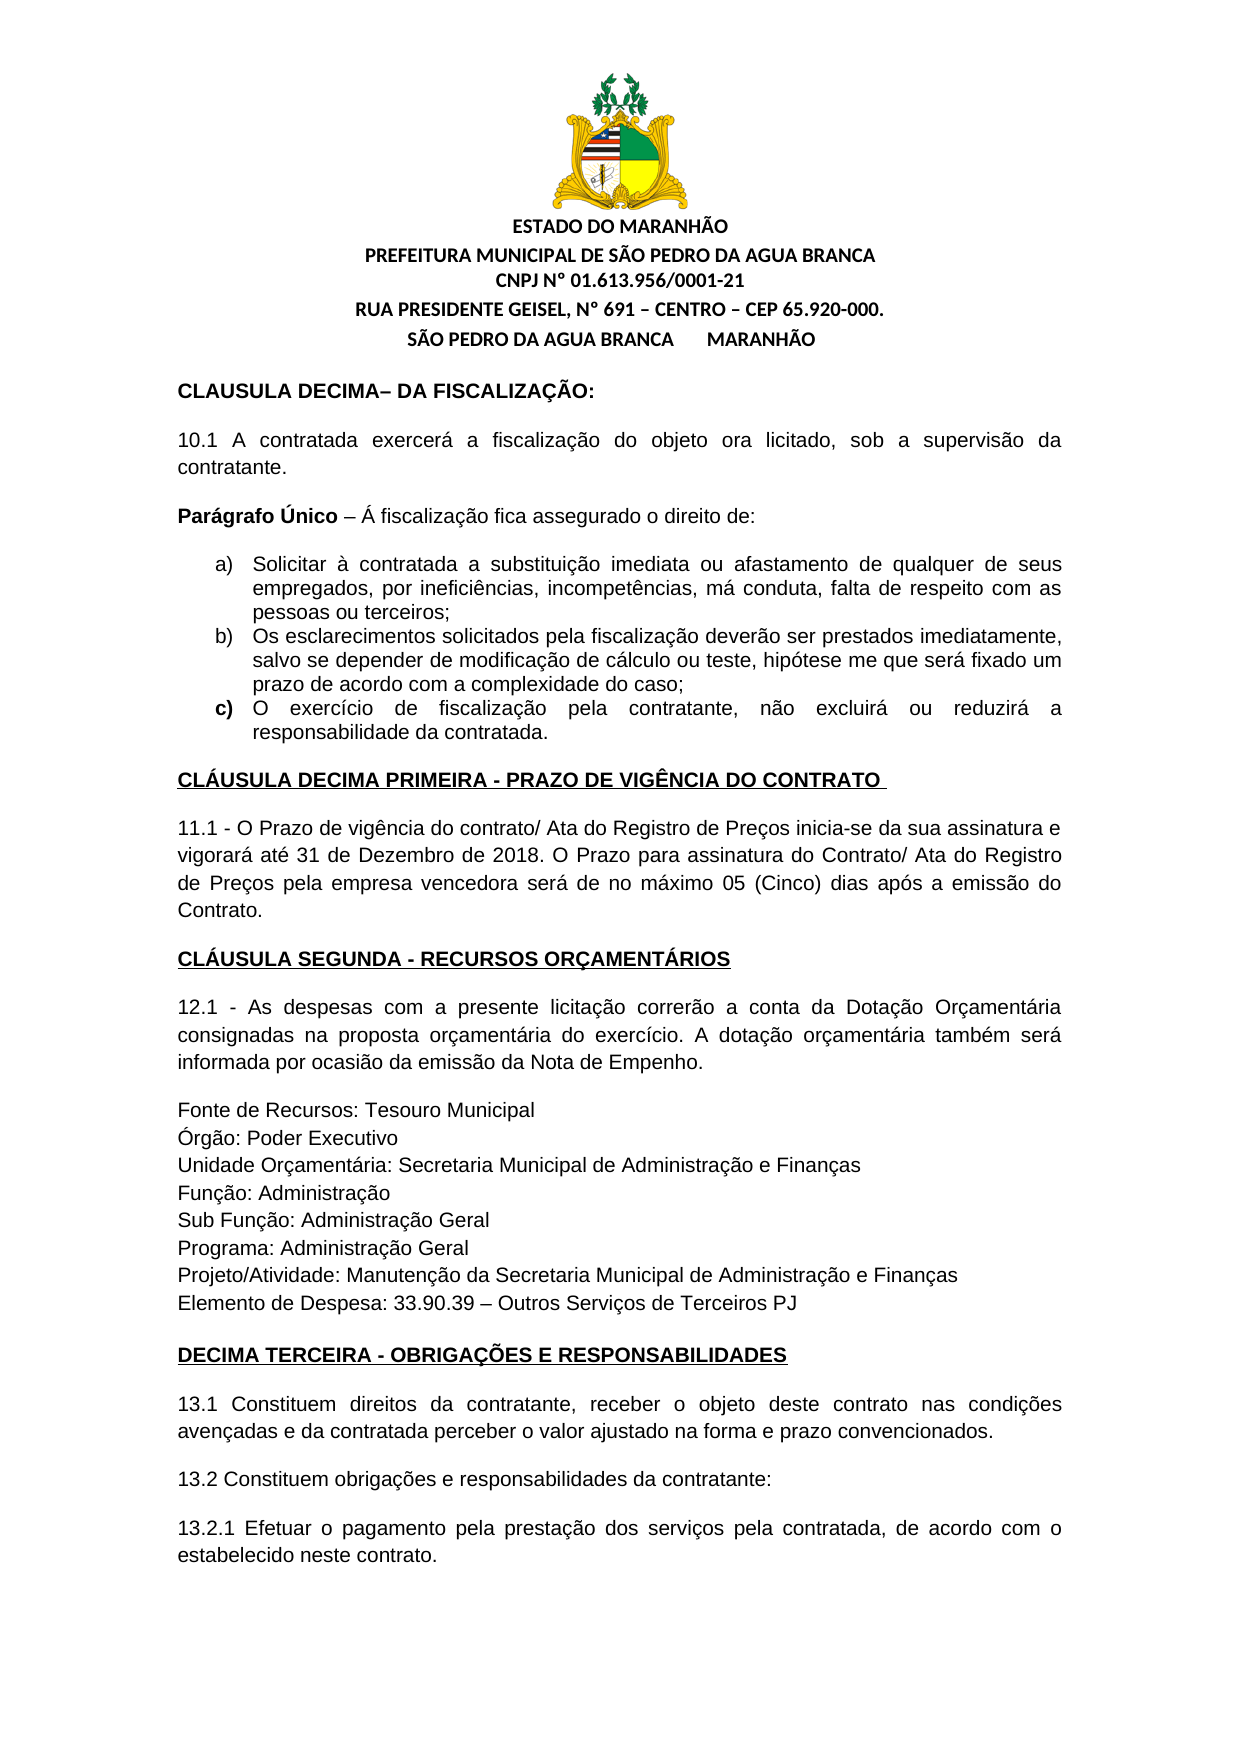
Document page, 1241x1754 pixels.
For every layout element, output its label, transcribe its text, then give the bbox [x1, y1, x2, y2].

text Programa: Administração Geral [177, 1236, 1063, 1260]
text CLÁUSULA DECIMA PRIMEIRA - PRAZO DE VIGÊNCIA DO CONTRATO [177, 767, 1063, 791]
text 12.1 - As despesas com a presente licitação correrão a conta da Dotação Orçamentária consignadas na proposta orçamentária do exercício. A dotação orçamentária também será informada por ocasião da emissão da Nota de Empenho. [177, 995, 1063, 1074]
list Os esclarecimentos solicitados pela fiscalização deverão ser prestados imediatamente, salvo se depender de modificação de cálculo ou teste, hipótese me que será fixado um prazo de acordo com a complexidade do caso; [215, 624, 1063, 696]
list Solicitar à contratada a substituição imediata ou afastamento de qualquer de seus empregados, por ineficiências, incompetências, má conduta, falta de respeito com as pessoas ou terceiros; [215, 552, 1063, 624]
text Órgão: Poder Executivo [177, 1126, 1063, 1150]
text Unidade Orçamentária: Secretaria Municipal de Administração e Finanças [177, 1153, 1063, 1177]
picture [552, 73, 688, 210]
text DECIMA TERCEIRA - OBRIGAÇÕES E RESPONSABILIDADES [177, 1343, 1063, 1367]
text 13.2.1 Efetuar o pagamento pela prestação dos serviços pela contratada, de acordo com o estabelecido neste contrato. [177, 1516, 1063, 1567]
text 13.1 Constituem direitos da contratante, receber o objeto deste contrato nas condições avençadas e da contratada perceber o valor ajustado na forma e prazo convencionados. [177, 1391, 1063, 1443]
text Sub Função: Administração Geral [177, 1208, 1063, 1232]
text 11.1 - O Prazo de vigência do contrato/ Ata do Registro de Preços inicia-se da sua assinatura e vigorará até 31 de Dezembro de 2018. O Prazo para assinatura do Contrato/ Ata do Registro de Preços pela empresa vencedora será de no máximo 05 (Cinco) dias após a emissão do Contrato. [177, 816, 1063, 922]
text CLÁUSULA SEGUNDA - RECURSOS ORÇAMENTÁRIOS [177, 947, 1063, 971]
text Parágrafo Único – Á fiscalização fica assegurado o direito de: [177, 503, 1063, 527]
text 10.1 A contratada exercerá a fiscalização do objeto ora licitado, sob a supervisão da contratante. [177, 428, 1063, 479]
text Função: Administração [177, 1181, 1063, 1205]
text 13.2 Constituem obrigações e responsabilidades da contratante: [177, 1467, 1063, 1491]
text Projeto/Atividade: Manutenção da Secretaria Municipal de Administração e Finanças [177, 1263, 1063, 1287]
text CLAUSULA DECIMA– DA FISCALIZAÇÃO: [177, 379, 1063, 403]
text Elemento de Despesa: 33.90.39 – Outros Serviços de Terceiros PJ [177, 1291, 1063, 1315]
list O exercício de fiscalização pela contratante, não excluirá ou reduzirá a responsabilidade da contratada. [215, 696, 1063, 743]
text Fonte de Recursos: Tesouro Municipal [177, 1098, 1063, 1122]
